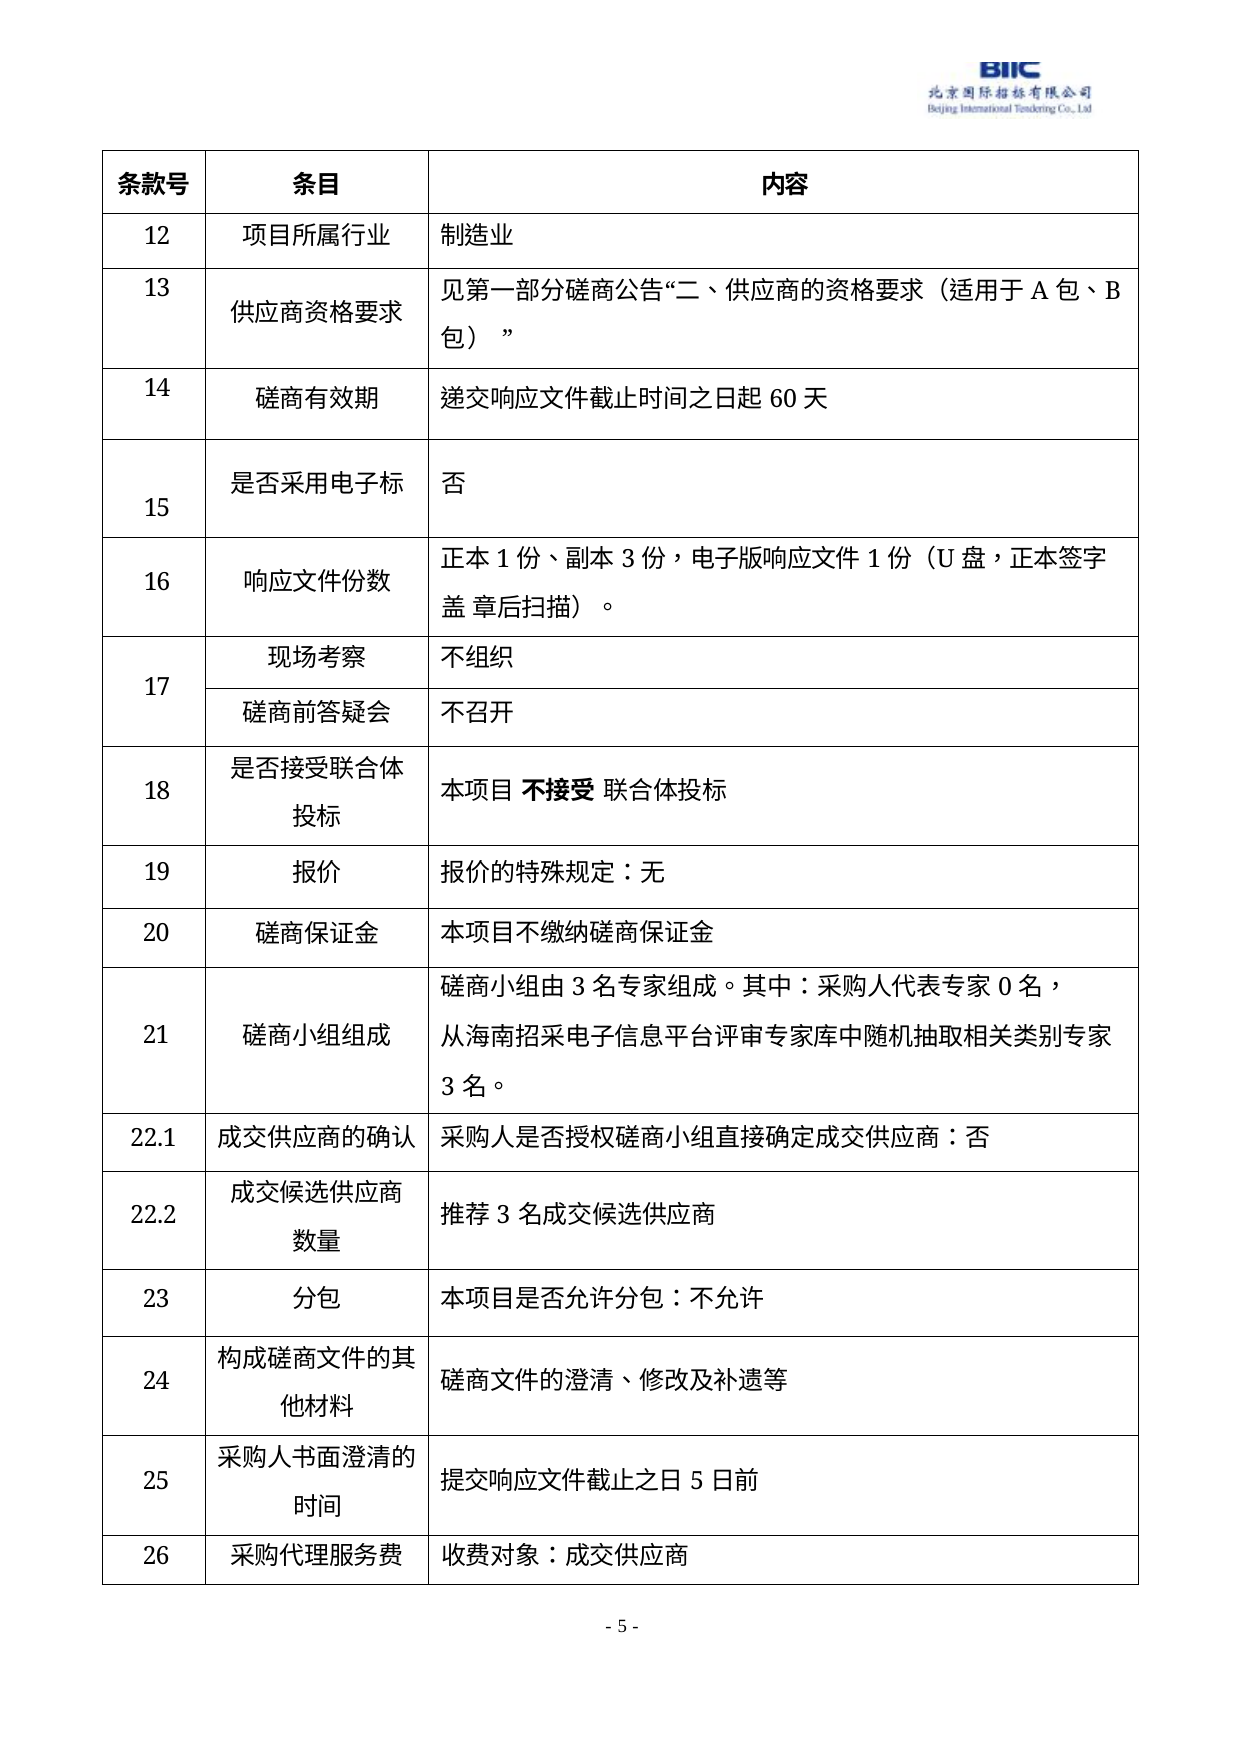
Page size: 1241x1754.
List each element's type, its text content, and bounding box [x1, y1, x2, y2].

table_cell 18 [103, 747, 205, 845]
table_cell 采购人是否授权磋商小组直接确定成交供应商：否 [429, 1114, 1138, 1171]
table_cell 不组织 [429, 637, 1138, 688]
table_cell 磋商前答疑会 [206, 689, 428, 746]
table_cell 提交响应文件截止之日 5 日前 [429, 1436, 1138, 1535]
table_header 条款号 [103, 151, 205, 213]
table_cell 24 [103, 1337, 205, 1435]
table_cell 成交供应商的确认 [206, 1114, 428, 1171]
table_cell 否 [429, 440, 1138, 537]
table_cell 15 [103, 440, 205, 537]
table_cell 项目所属行业 [206, 214, 428, 268]
table_header 条目 [206, 151, 428, 213]
table_cell 14 [103, 369, 205, 439]
table_cell 20 [103, 909, 205, 967]
table_cell 16 [103, 538, 205, 636]
table_cell 是否接受联合体 投标 [206, 747, 428, 845]
table_header 内容 [429, 151, 1138, 213]
table_cell 递交响应文件截止时间之日起 60 天 [429, 369, 1138, 439]
table_cell 磋商文件的澄清、修改及补遗等 [429, 1337, 1138, 1435]
table_cell 23 [103, 1270, 205, 1336]
table_cell 磋商有效期 [206, 369, 428, 439]
table_cell 19 [103, 846, 205, 908]
table_cell 本项目是否允许分包：不允许 [429, 1270, 1138, 1336]
table_cell 推荐 3 名成交候选供应商 [429, 1172, 1138, 1269]
table_cell 是否采用电子标 [206, 440, 428, 537]
table_cell 17 [103, 637, 205, 746]
table_cell 磋商小组由 3 名专家组成。其中：采购人代表专家 0 名， 从海南招采电子信息平台评审专家库中随机抽取相关类别专家 3 名。 [429, 968, 1138, 1113]
table_cell 不召开 [429, 689, 1138, 746]
table_cell 收费对象：成交供应商 [429, 1536, 1138, 1584]
table_cell 见第一部分磋商公告“二、供应商的资格要求（适用于 A 包、B 包） ” [429, 269, 1138, 367]
table_cell 26 [103, 1536, 205, 1584]
table_cell 本项目不缴纳磋商保证金 [429, 909, 1138, 967]
table_cell 现场考察 [206, 637, 428, 688]
table_cell 22.2 [103, 1172, 205, 1269]
table_cell 分包 [206, 1270, 428, 1336]
table_cell 磋商保证金 [206, 909, 428, 967]
table_cell 采购代理服务费 [206, 1536, 428, 1584]
table_cell 响应文件份数 [206, 538, 428, 636]
table_cell 构成磋商文件的其 他材料 [206, 1337, 428, 1435]
table_cell 成交候选供应商 数量 [206, 1172, 428, 1269]
table_cell 25 [103, 1436, 205, 1535]
table_cell 报价的特殊规定：无 [429, 846, 1138, 908]
table_cell 12 [103, 214, 205, 268]
table_cell 采购人书面澄清的 时间 [206, 1436, 428, 1535]
picture [917, 62, 1103, 119]
table_cell 本项目 不接受 联合体投标 [429, 747, 1138, 845]
table_cell 磋商小组组成 [206, 968, 428, 1113]
table_cell 供应商资格要求 [206, 269, 428, 367]
table_cell 21 [103, 968, 205, 1113]
table_cell 报价 [206, 846, 428, 908]
table_cell 22.1 [103, 1114, 205, 1171]
table_cell 13 [103, 269, 205, 367]
table_cell 制造业 [429, 214, 1138, 268]
table_cell 正本 1 份、副本 3 份，电子版响应文件 1 份（U 盘，正本签字盖 章后扫描）。 [429, 538, 1138, 636]
